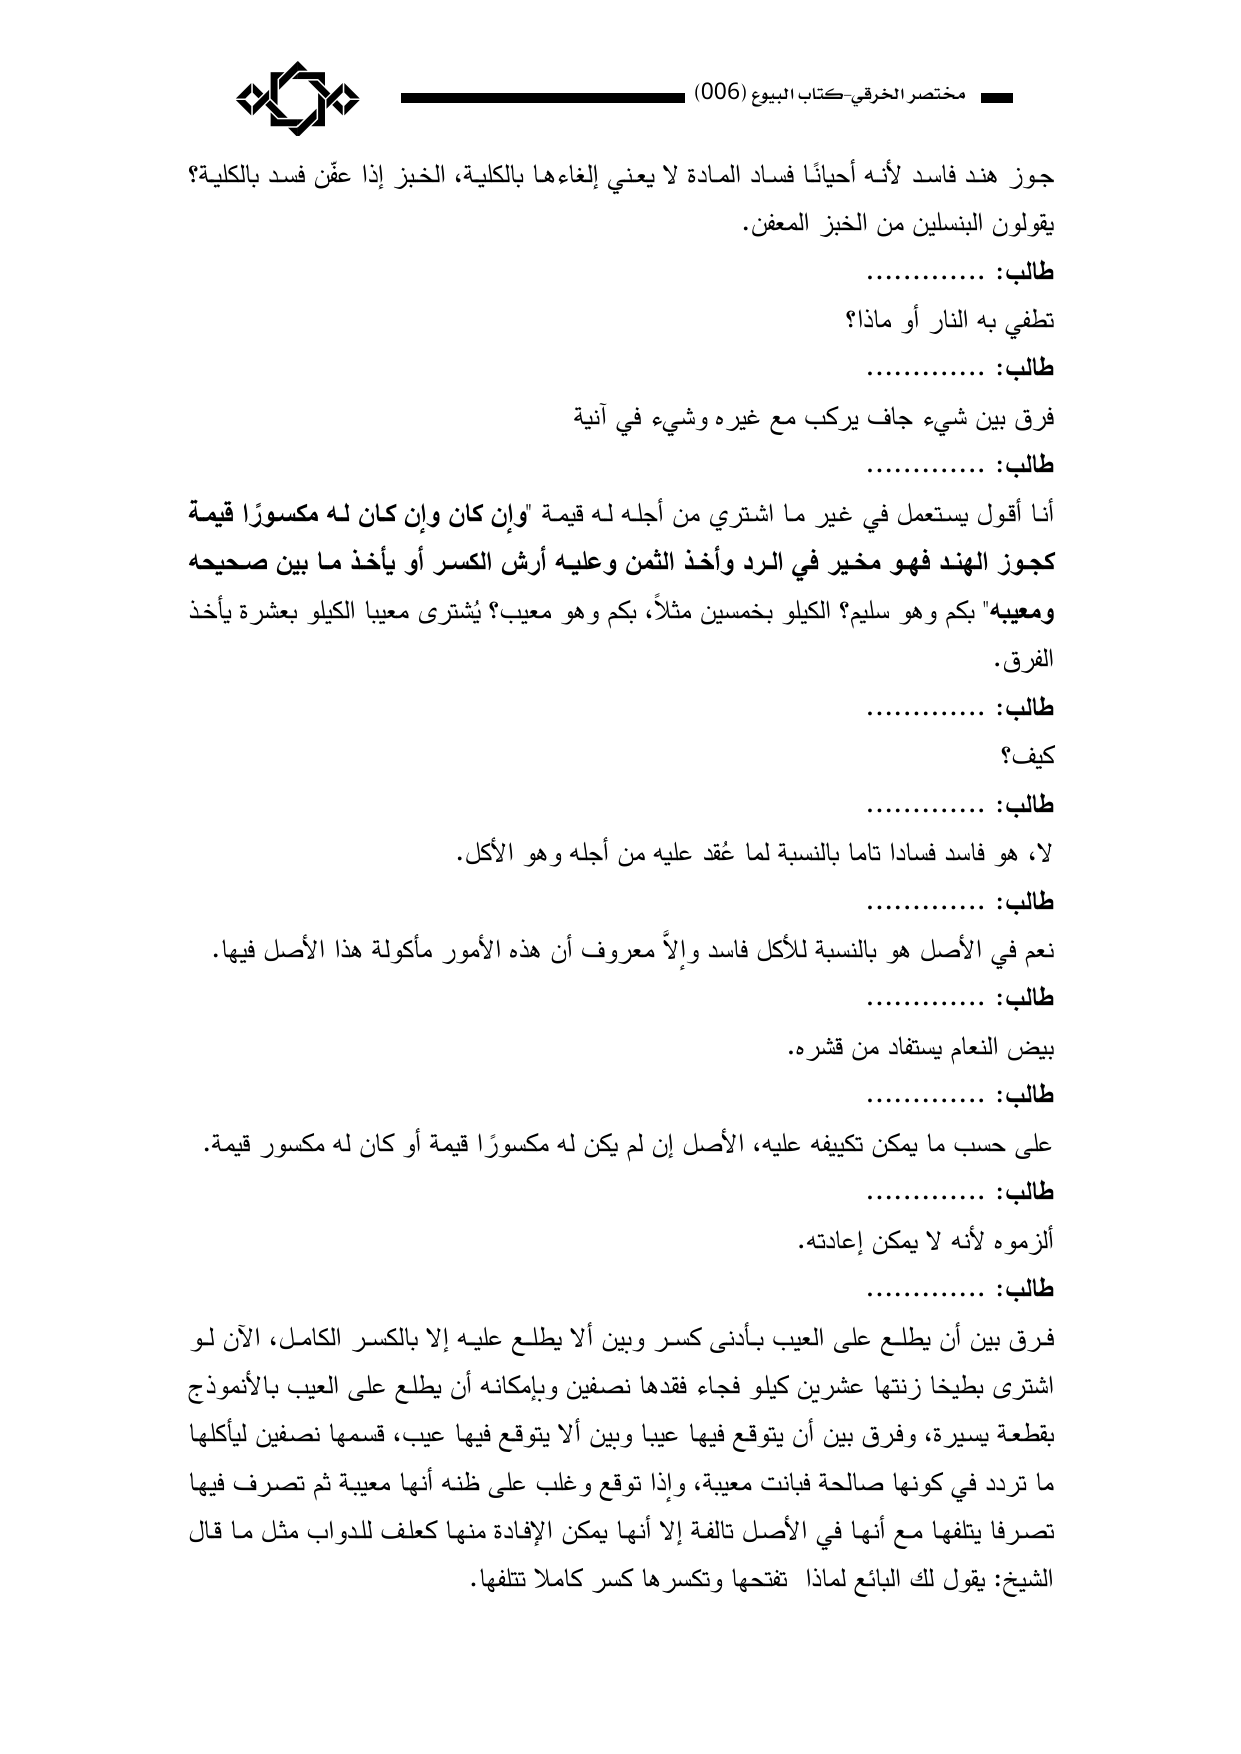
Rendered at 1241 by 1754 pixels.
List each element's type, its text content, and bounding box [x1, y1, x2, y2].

text أنا أقول يستعمل في غير ما اشتري من أجله له قيمة "وإن كان وإن كان له مكسورًا قيمة كجوز الهند فهو مخير في الرد وأخذ الثمن وعليه أرش الكسر أو يأخذ ما بين صحيحه ومعيبه" بكم وهو سليم؟ الكيلو بخمسين مثلاً، بكم وهو معيب؟ يُشترى معيبا الكيلو بعشرة يأخذ الفرق. [187, 489, 1053, 683]
text بيض النعام يستفاد من قشره. [187, 1022, 1053, 1070]
text طالب: ............. [187, 1167, 1053, 1216]
text طالب: ............. [187, 780, 1053, 828]
text طالب: ............. [187, 877, 1053, 925]
text طالب: ............. [187, 440, 1053, 489]
text طالب: ............. [187, 1264, 1053, 1313]
text على حسب ما يمكن تكييفه عليه، الأصل إن لم يكن له مكسورًا قيمة أو كان له مكسور قيمة. [187, 1119, 1053, 1167]
text فرق بين شيء جاف يركب مع غيره وشيء في آنية [187, 392, 1053, 440]
text لا، هو فاسد فسادا تاما بالنسبة لما عُقد عليه من أجله وهو الأكل. [187, 828, 1053, 877]
text طالب: ............. [187, 343, 1053, 392]
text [187, 150, 1053, 247]
text فرق بين أن يطلع على العيب بأدنى كسر وبين ألا يطلع عليه إلا بالكسر الكامل، الآن لو اشترى بطيخا زنتها عشرين كيلو فجاء فقدها نصفين وبإمكانه أن يطلع على العيب بالأنموذج بقطعة يسيرة، وفرق بين أن يتوقع فيها عيبا وبين ألا يتوقع فيها عيب، قسمها نصفين ليأكلها ما تردد في كونها صالحة فبانت معيبة، وإذا توقع وغلب على ظنه أنها معيبة ثم تصرف فيها تصرفا يتلفها مع أنها في الأصل تالفة إلا أنها يمكن الإفادة منها كعلف للدواب مثل ما قال الشيخ: يقول لك البائع لماذا تفتحها وتكسرها كسر كاملا تتلفها. [187, 1313, 1053, 1603]
text طالب: ............. [187, 683, 1053, 731]
text نعم في الأصل هو بالنسبة للأكل فاسد وإلاَّ معروف أن هذه الأمور مأكولة هذا الأصل فيها. [187, 925, 1053, 973]
text كيف؟ [187, 731, 1053, 780]
text تطفي به النار أو ماذا؟ [187, 295, 1053, 343]
text ألزموه لأنه لا يمكن إعادته. [187, 1216, 1053, 1264]
text طالب: ............. [187, 247, 1053, 295]
text طالب: ............. [187, 1070, 1053, 1119]
text طالب: ............. [187, 973, 1053, 1022]
